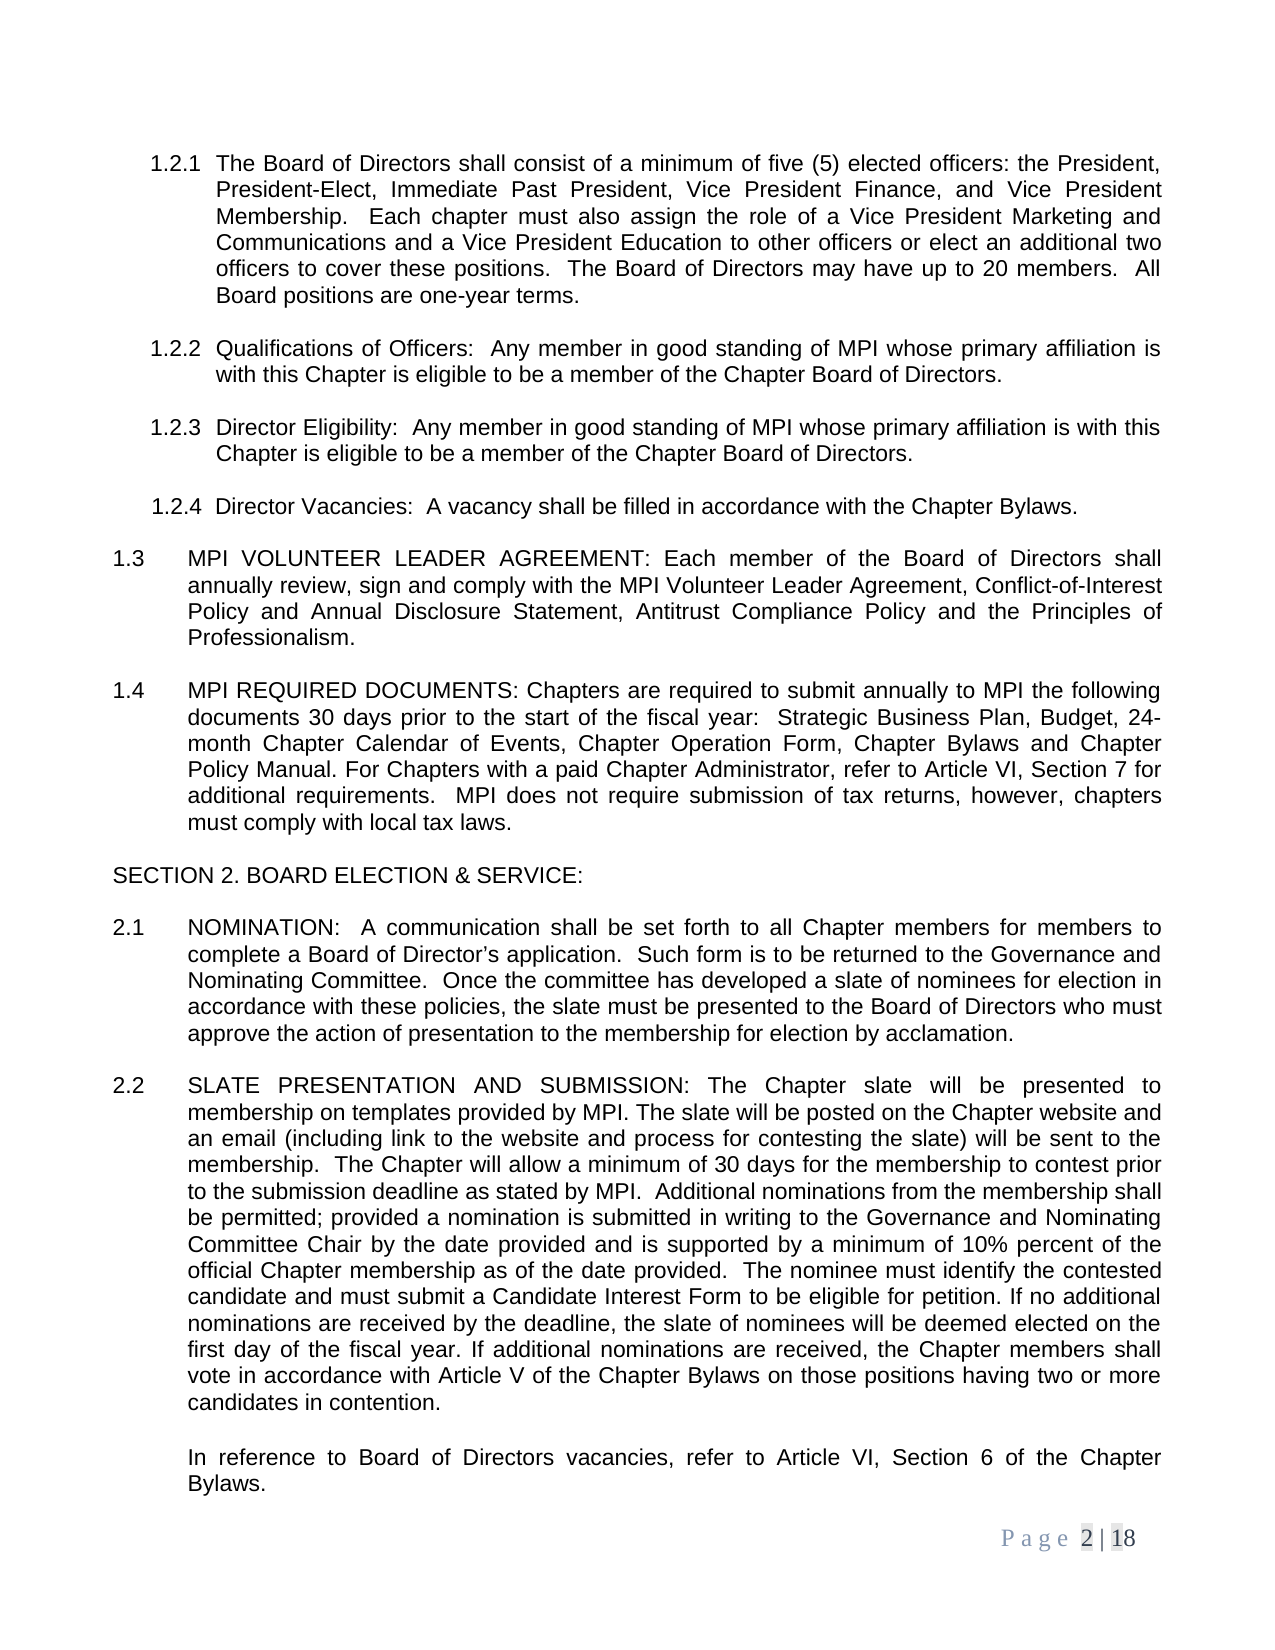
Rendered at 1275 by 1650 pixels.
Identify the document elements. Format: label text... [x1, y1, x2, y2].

list The Board of Directors shall consist of a minimum of five (5) elected officers: the President, President-Elect, Immediate Past President, Vice President Finance, and Vice President Membership. Each chapter must also assign the role of a Vice President Marketing and Communications and a Vice President Education to other officers or elect an additional two officers to cover these positions. The Board of Directors may have up to 20 members. All Board positions are one-year terms. [150, 150, 1162, 308]
list MPI REQUIRED DOCUMENTS: Chapters are required to submit annually to MPI the following documents 30 days prior to the start of the fiscal year: Strategic Business Plan, Budget, 24-month Chapter Calendar of Events, Chapter Operation Form, Chapter Bylaws and Chapter Policy Manual. For Chapters with a paid Chapter Administrator, refer to Article VI, Section 7 for additional requirements. MPI does not require submission of tax returns, however, chapters must comply with local tax laws. [112, 677, 1162, 835]
text 1.3 MPI VOLUNTEER LEADER AGREEMENT: Each member of the Board of Directors shall annually review, sign and comply with the MPI Volunteer Leader Agreement, Conflict-of-Interest Policy and Annual Disclosure Statement, Antitrust Compliance Policy and the Principles of Professionalism. [112, 545, 1162, 651]
list Qualifications of Officers: Any member in good standing of MPI whose primary affiliation is with this Chapter is eligible to be a member of the Chapter Board of Directors. [150, 334, 1162, 387]
list Director Eligibility: Any member in good standing of MPI whose primary affiliation is with this Chapter is eligible to be a member of the Chapter Board of Directors. [150, 413, 1162, 466]
text SECTION 2. BOARD ELECTION & SERVICE: [112, 862, 1162, 888]
text 2.1 Nomination: A communication shall be set forth to all Chapter members for members to complete a Board of Director’s application. Such form is to be returned to the Governance and Nominating Committee. Once the committee has developed a slate of nominees for election in accordance with these policies, the slate must be presented to the Board of Directors who must approve the action of presentation to the membership for election by acclamation. [112, 914, 1162, 1046]
text 2.2 SLATE PRESENTATION AND SUBMISSION: The Chapter slate will be presented to membership on templates provided by MPI. The slate will be posted on the Chapter website and an email (including link to the website and process for contesting the slate) will be sent to the membership. The Chapter will allow a minimum of 30 days for the membership to contest prior to the submission deadline as stated by MPI. Additional nominations from the membership shall be permitted; provided a nomination is submitted in writing to the Governance and Nominating Committee Chair by the date provided and is supported by a minimum of 10% percent of the official Chapter membership as of the date provided. The nominee must identify the contested candidate and must submit a Candidate Interest Form to be eligible for petition. If no additional nominations are received by the deadline, the slate of nominees will be deemed elected on the first day of the fiscal year. If additional nominations are received, the Chapter members shall vote in accordance with Article V of the Chapter Bylaws on those positions having two or more candidates in contention. [112, 1072, 1162, 1415]
text In reference to Board of Directors vacancies, refer to Article VI, Section 6 of the Chapter Bylaws. [187, 1444, 1162, 1496]
text 1.2.4 Director Vacancies: A vacancy shall be filled in accordance with the Chapter Bylaws. [151, 493, 1162, 519]
